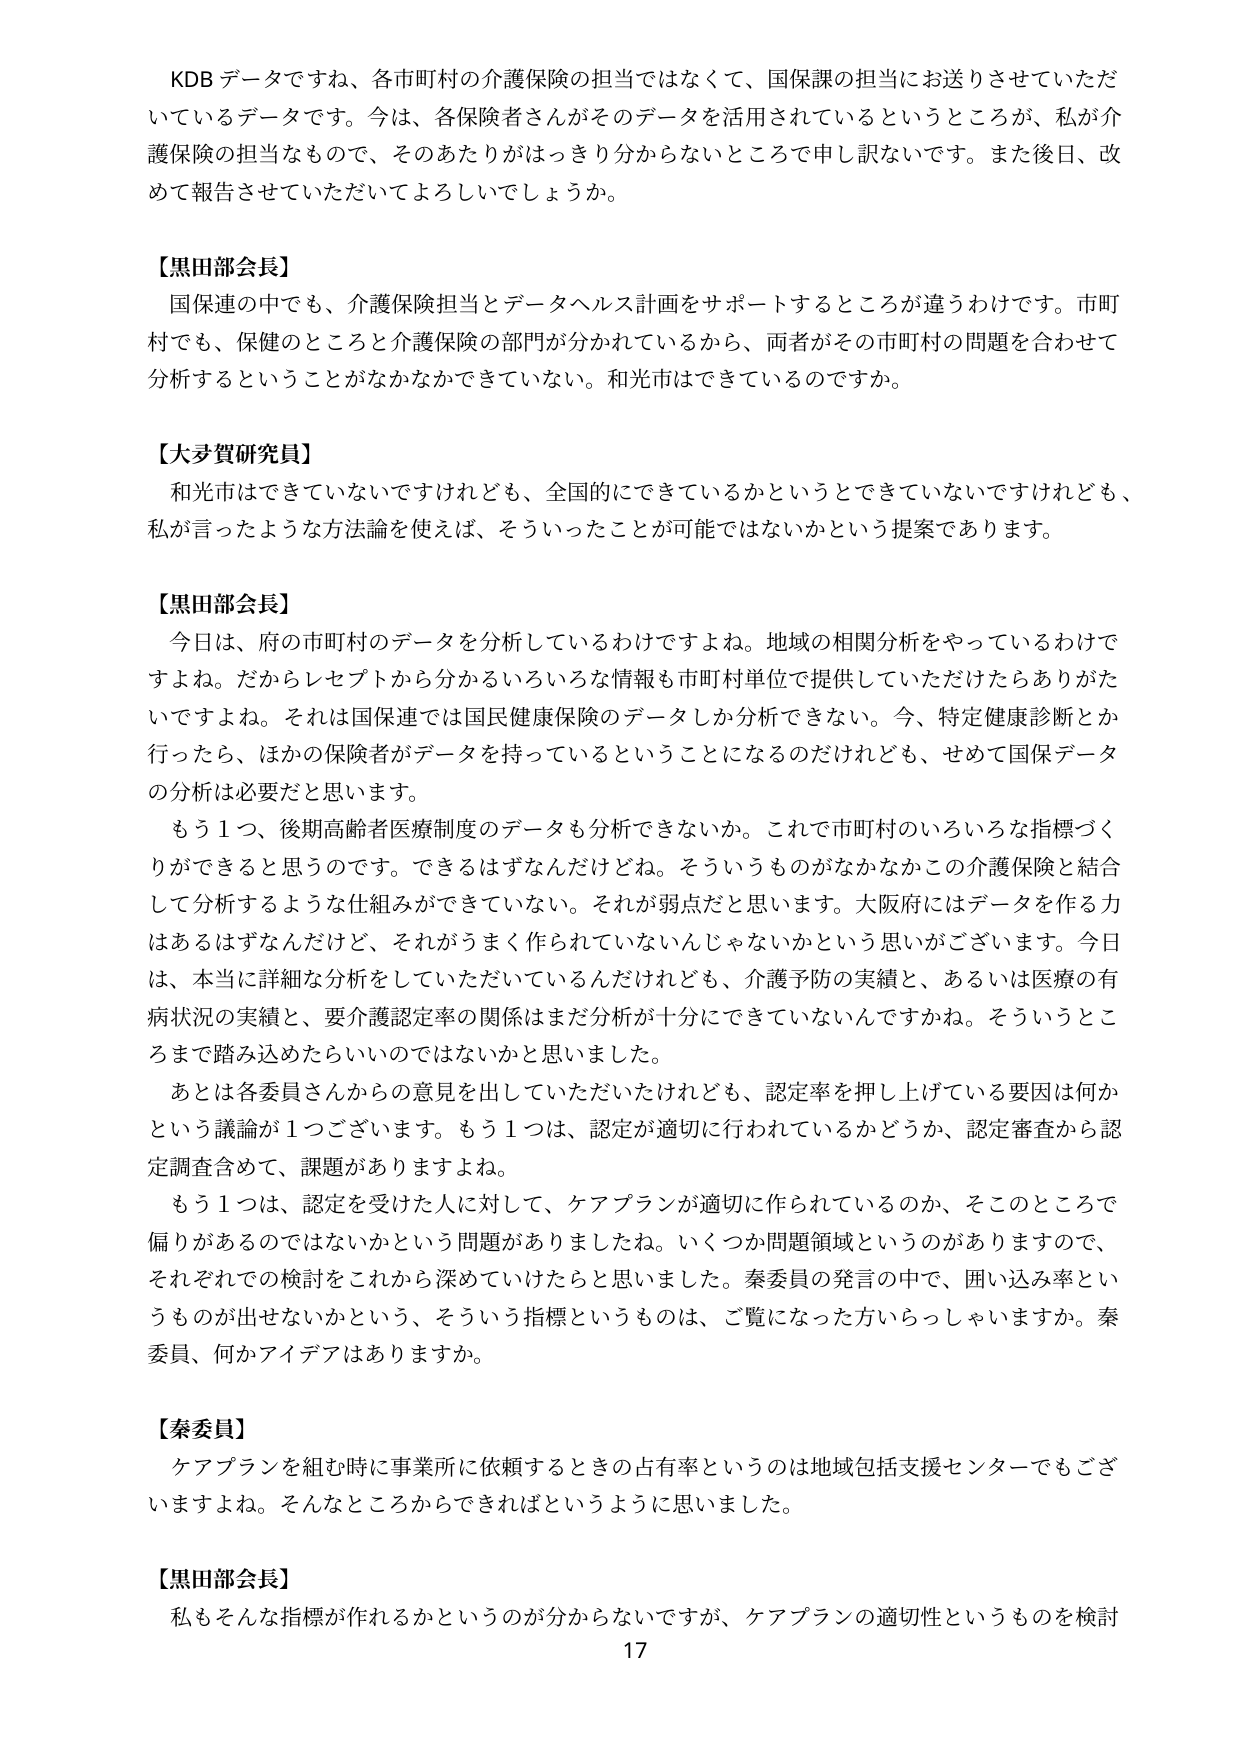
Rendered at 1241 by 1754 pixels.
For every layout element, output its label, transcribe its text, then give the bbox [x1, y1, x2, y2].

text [148, 1597, 1122, 1635]
text KDBデータですね、各市町村の介護保険の担当ではなくて、国保課の担当にお送りさせていただいているデータです。今は、各保険者さんがそのデータを活用されているというところが、私が介護保険の担当なもので、そのあたりがはっきり分からないところで申し訳ないです。また後日、改めて報告させていただいてよろしいでしょうか。 [148, 60, 1122, 210]
text 【黒田部会長】 [148, 247, 1122, 285]
text 国保連の中でも、介護保険担当とデータヘルス計画をサポートするところが違うわけです。市町村でも、保健のところと介護保険の部門が分かれているから、両者がその市町村の問題を合わせて分析するということがなかなかできていない。和光市はできているのですか。 [148, 285, 1122, 397]
text ケアプランを組む時に事業所に依頼するときの占有率というのは地域包括支援センターでもございますよね。そんなところからできればというように思いました。 [148, 1447, 1122, 1522]
text 【大夛賀研究員】 [148, 435, 1122, 472]
text 【秦委員】 [148, 1410, 1122, 1447]
text もう１つは、認定を受けた人に対して、ケアプランが適切に作られているのか、そこのところで偏りがあるのではないかという問題がありましたね。いくつか問題領域というのがありますので、それぞれでの検討をこれから深めていけたらと思いました。秦委員の発言の中で、囲い込み率というものが出せないかという、そういう指標というものは、ご覧になった方いらっしゃいますか。秦委員、何かアイデアはありますか。 [148, 1185, 1122, 1372]
text 今日は、府の市町村のデータを分析しているわけですよね。地域の相関分析をやっているわけですよね。だからレセプトから分かるいろいろな情報も市町村単位で提供していただけたらありがたいですよね。それは国保連では国民健康保険のデータしか分析できない。今、特定健康診断とか行ったら、ほかの保険者がデータを持っているということになるのだけれども、せめて国保データの分析は必要だと思います。 [148, 622, 1122, 810]
text もう１つ、後期高齢者医療制度のデータも分析できないか。これで市町村のいろいろな指標づくりができると思うのです。できるはずなんだけどね。そういうものがなかなかこの介護保険と結合して分析するような仕組みができていない。それが弱点だと思います。大阪府にはデータを作る力はあるはずなんだけど、それがうまく作られていないんじゃないかという思いがございます。今日は、本当に詳細な分析をしていただいているんだけれども、介護予防の実績と、あるいは医療の有病状況の実績と、要介護認定率の関係はまだ分析が十分にできていないんですかね。そういうところまで踏み込めたらいいのではないかと思いました。 [148, 810, 1122, 1072]
text あとは各委員さんからの意見を出していただいたけれども、認定率を押し上げている要因は何かという議論が１つございます。もう１つは、認定が適切に行われているかどうか、認定審査から認定調査含めて、課題がありますよね。 [148, 1072, 1122, 1185]
text 【黒田部会長】 [148, 1560, 1122, 1597]
text 【黒田部会長】 [148, 585, 1122, 622]
text 和光市はできていないですけれども、全国的にできているかというとできていないですけれども、私が言ったような方法論を使えば、そういったことが可能ではないかという提案であります。 [148, 472, 1122, 547]
